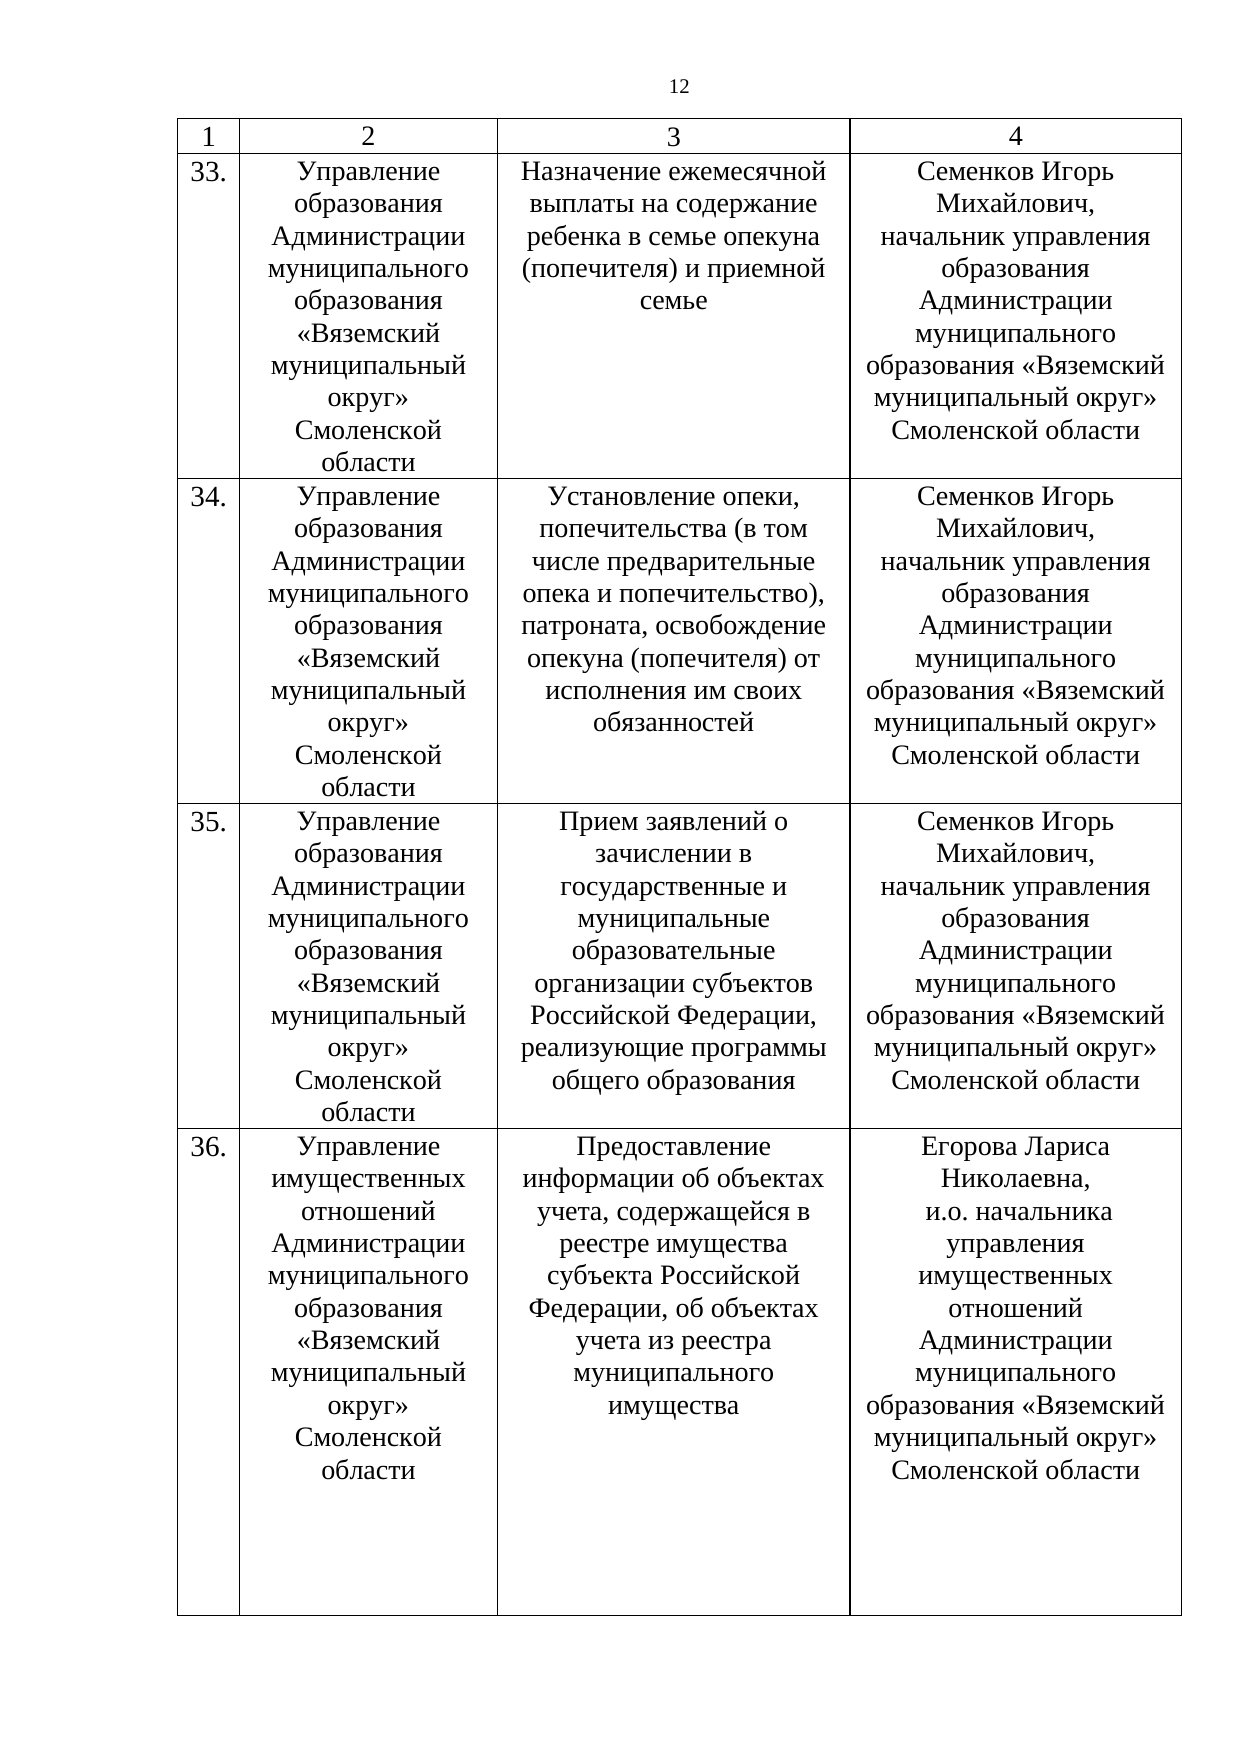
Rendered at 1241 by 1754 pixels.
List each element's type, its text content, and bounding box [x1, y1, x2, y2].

table_cell Прием заявлений о зачислении в государственные и муниципальные образовательные организации субъектов Российской Федерации, реализующие программы общего образования [498, 804, 849, 1128]
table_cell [240, 1129, 497, 1615]
table_cell Управление образования Администрации муниципального образования «Вяземский муниципальный округ» Смоленской области [240, 154, 497, 478]
table_cell Управление образования Администрации муниципального образования «Вяземский муниципальный округ» Смоленской области [240, 479, 497, 803]
table_cell 3 [498, 119, 849, 153]
table_cell Назначение ежемесячной выплаты на содержание ребенка в семье опекуна (попечителя) и приемной семье [498, 154, 849, 478]
table_cell Управление образования Администрации муниципального образования «Вяземский муниципальный округ» Смоленской области [240, 804, 497, 1128]
table_cell 1 [178, 119, 239, 153]
table_cell Семенков Игорь Михайлович, начальник управления образования Администрации муниципального образования «Вяземский муниципальный округ» Смоленской области [851, 804, 1181, 1128]
table_cell 2 [240, 119, 497, 153]
table_cell 33. [178, 154, 239, 478]
table_cell 35. [178, 804, 239, 1128]
table_cell 34. [178, 479, 239, 803]
table_cell Семенков Игорь Михайлович, начальник управления образования Администрации муниципального образования «Вяземский муниципальный округ» Смоленской области [851, 479, 1181, 803]
table_cell 4 [851, 119, 1181, 153]
table_cell Установление опеки, попечительства (в том числе предварительные опека и попечительство), патроната, освобождение опекуна (попечителя) от исполнения им своих обязанностей [498, 479, 849, 803]
table_cell Семенков Игорь Михайлович, начальник управления образования Администрации муниципального образования «Вяземский муниципальный округ» Смоленской области [851, 154, 1181, 478]
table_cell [851, 1129, 1181, 1615]
table_cell Предоставление информации об объектах учета, содержащейся в реестре имущества субъекта Российской Федерации, об объектах учета из реестра муниципального имущества [498, 1129, 849, 1615]
table_cell 36. [178, 1129, 239, 1615]
